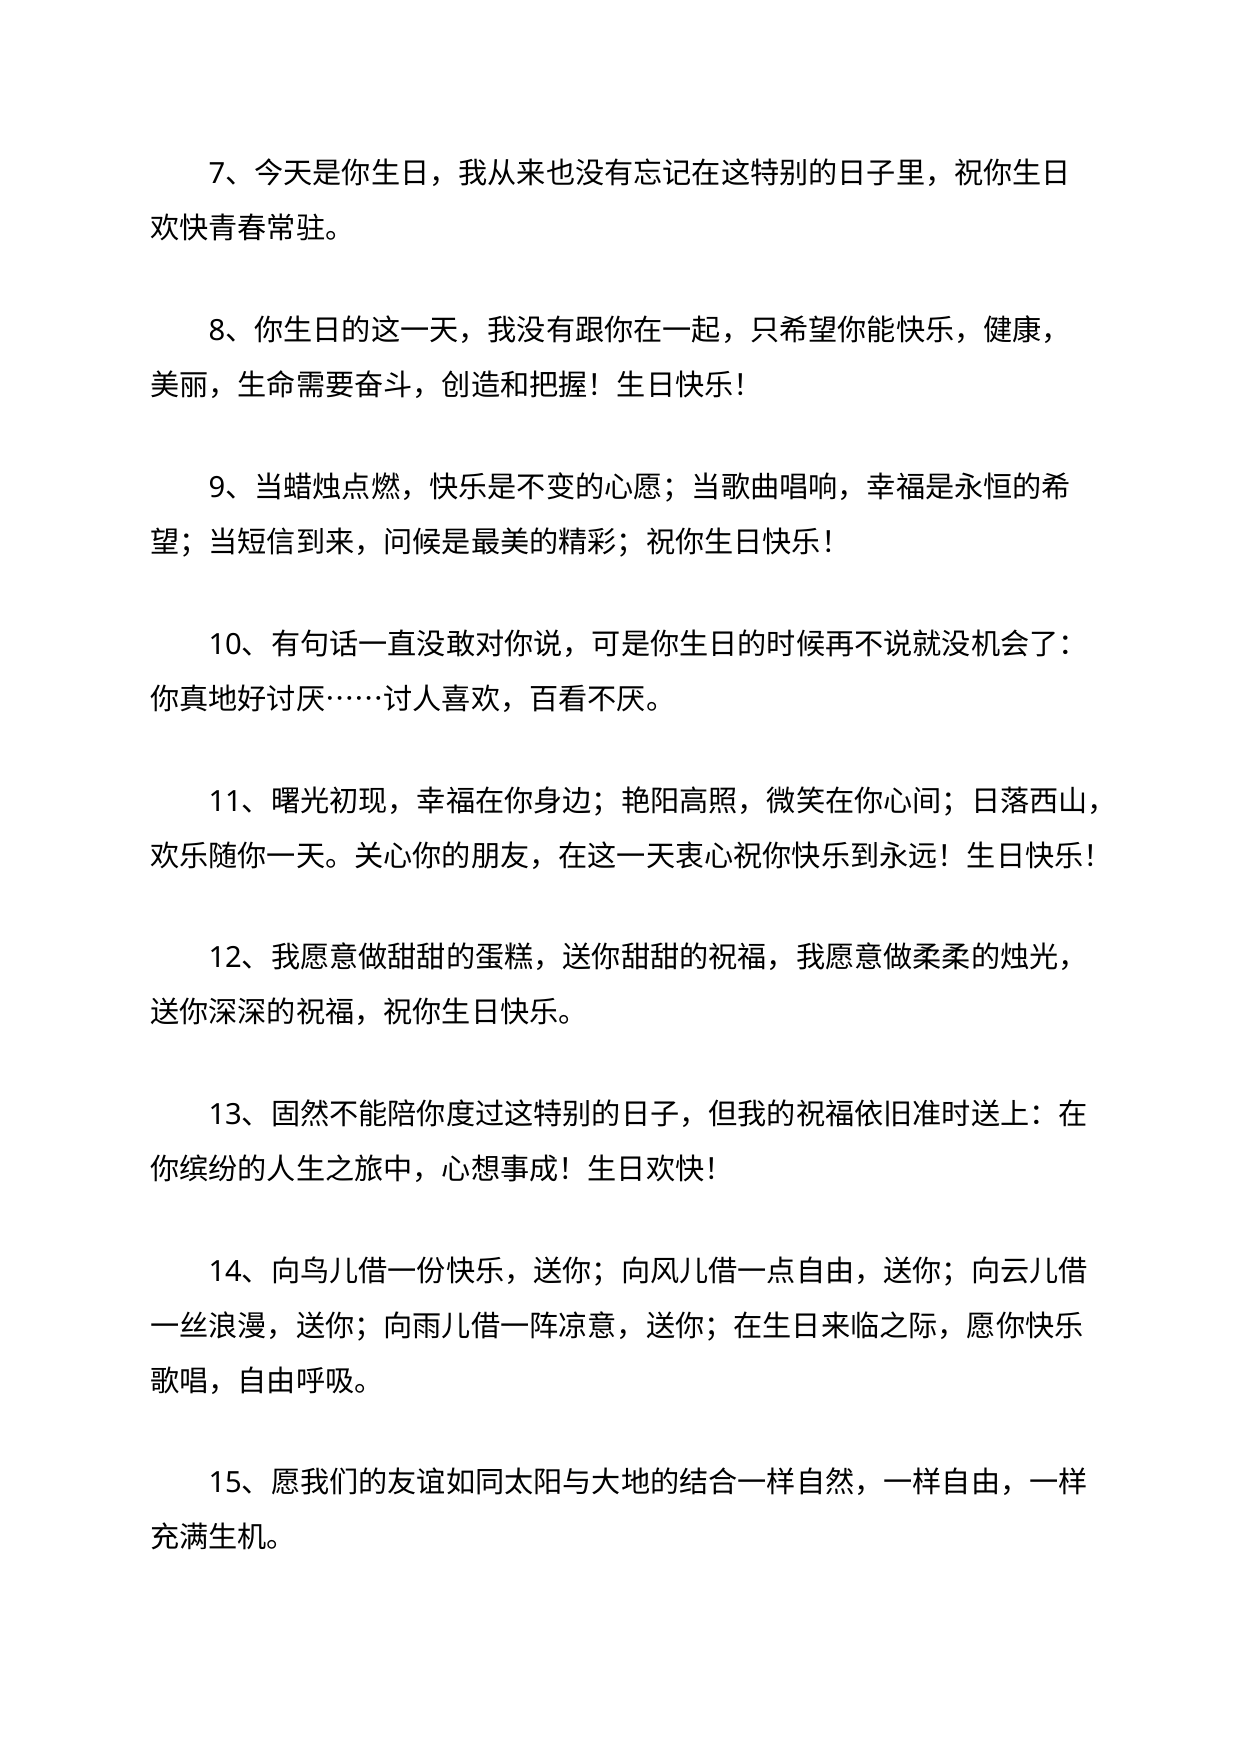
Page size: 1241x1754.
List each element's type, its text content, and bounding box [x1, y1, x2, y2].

text 11、曙光初现，幸福在你身边；艳阳高照，微笑在你心间；日落西山，欢乐随你一天。关心你的朋友，在这一天衷心祝你快乐到永远！生日快乐！ [150, 777, 1090, 874]
text 12、我愿意做甜甜的蛋糕，送你甜甜的祝福，我愿意做柔柔的烛光，送你深深的祝福，祝你生日快乐。 [150, 934, 1090, 1031]
text 10、有句话一直没敢对你说，可是你生日的时候再不说就没机会了：你真地好讨厌……讨人喜欢，百看不厌。 [150, 620, 1090, 718]
text 14、向鸟儿借一份快乐，送你；向风儿借一点自由，送你；向云儿借一丝浪漫，送你；向雨儿借一阵凉意，送你；在生日来临之际，愿你快乐歌唱，自由呼吸。 [150, 1247, 1090, 1399]
text 7、今天是你生日，我从来也没有忘记在这特别的日子里，祝你生日欢快青春常驻。 [150, 150, 1090, 247]
text 15、愿我们的友谊如同太阳与大地的结合一样自然，一样自由，一样充满生机。 [150, 1459, 1090, 1556]
text 13、固然不能陪你度过这特别的日子，但我的祝福依旧准时送上：在你缤纷的人生之旅中，心想事成！生日欢快！ [150, 1091, 1090, 1188]
text 9、当蜡烛点燃，快乐是不变的心愿；当歌曲唱响，幸福是永恒的希望；当短信到来，问候是最美的精彩；祝你生日快乐！ [150, 463, 1090, 561]
text 8、你生日的这一天，我没有跟你在一起，只希望你能快乐，健康，美丽，生命需要奋斗，创造和把握！生日快乐！ [150, 307, 1090, 404]
